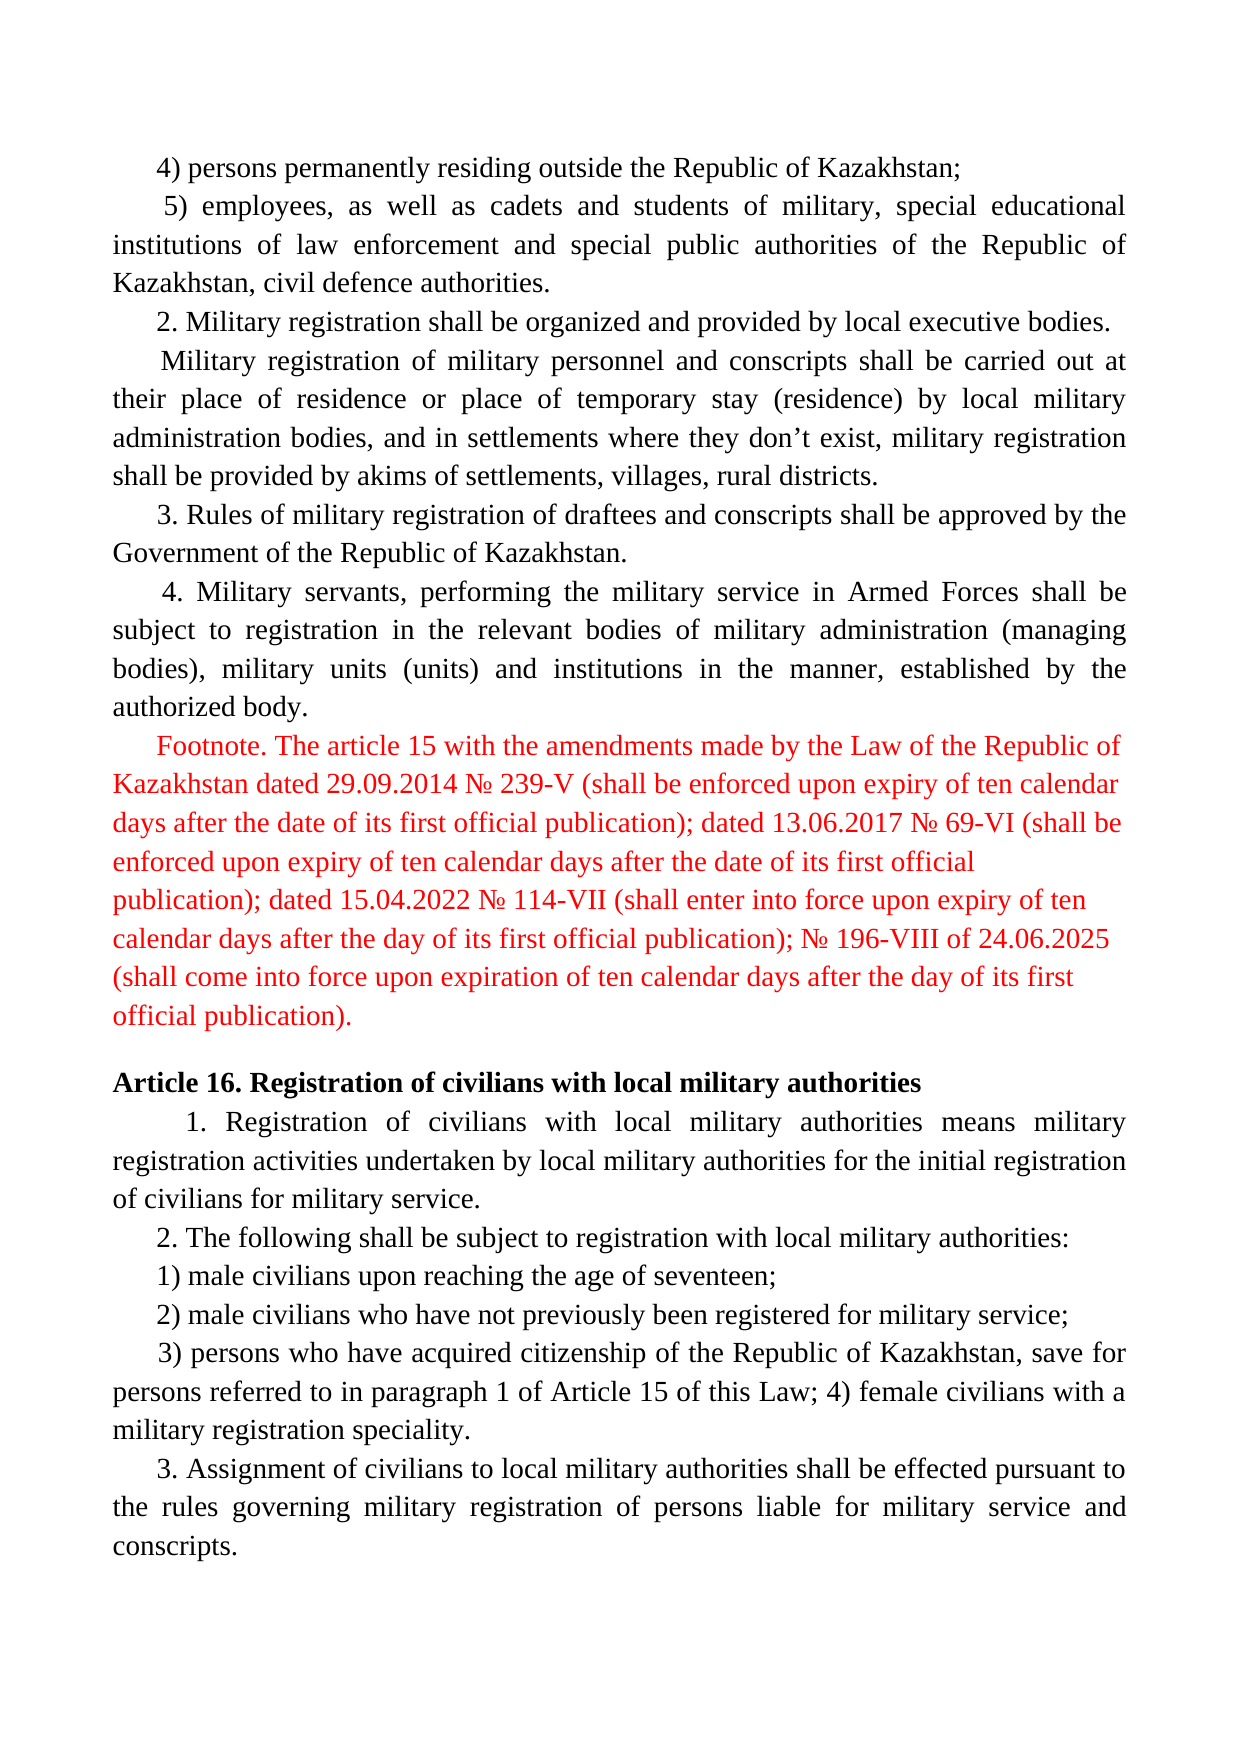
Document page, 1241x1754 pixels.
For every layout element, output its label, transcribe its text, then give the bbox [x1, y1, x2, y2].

text 5) employees, as well as cadets and students of military, special educational institutions of law enforcement and special public authorities of the Republic of Kazakhstan, civil defence authorities. [112, 188, 1128, 299]
text 2) male civilians who have not previously been registered for military service; [112, 1297, 1128, 1330]
text 1) male civilians upon reaching the age of seventeen; [112, 1258, 1128, 1292]
text Military registration of military personnel and conscripts shall be carried out at their place of residence or place of temporary stay (residence) by local military administration bodies, and in settlements where they don’t exist, military registration shall be provided by akims of settlements, villages, rural districts. [112, 343, 1128, 492]
text 2. Military registration shall be organized and provided by local executive bodies. [112, 304, 1128, 338]
text 2. The following shall be subject to registration with local military authorities: [112, 1220, 1128, 1253]
text 3. Rules of military registration of draftees and conscripts shall be approved by the Government of the Republic of Kazakhstan. [112, 497, 1128, 569]
text Footnote. The article 15 with the amendments made by the Law of the Republic of Kazakhstan dated 29.09.2014 № 239-V (shall be enforced upon expiry of ten calendar days after the date of its first official publication); dated 13.06.2017 № 69-VI (shall be enforced upon expiry of ten calendar days after the date of its first official publication); dated 15.04.2022 № 114-VII (shall enter into force upon expiry of ten calendar days after the day of its first official publication); № 196-VIII of 24.06.2025 (shall come into force upon expiration of ten calendar days after the day of its first official publication). [112, 728, 1128, 1062]
text 1. Registration of civilians with local military authorities means military registration activities undertaken by local military authorities for the initial registration of civilians for military service. [112, 1104, 1128, 1215]
text Article 16. Registration of civilians with local military authorities [112, 1066, 1128, 1099]
text 3. Assignment of civilians to local military authorities shall be effected pursuant to the rules governing military registration of persons liable for military service and conscripts. [112, 1451, 1128, 1562]
text 3) persons who have acquired citizenship of the Republic of Kazakhstan, save for persons referred to in paragraph 1 of Article 15 of this Law; 4) female civilians with a military registration speciality. [112, 1335, 1128, 1446]
text 4) persons permanently residing outside the Republic of Kazakhstan; [112, 150, 1128, 183]
text 4. Military servants, performing the military service in Armed Forces shall be subject to registration in the relevant bodies of military administration (managing bodies), military units (units) and institutions in the manner, established by the authorized body. [112, 574, 1128, 723]
